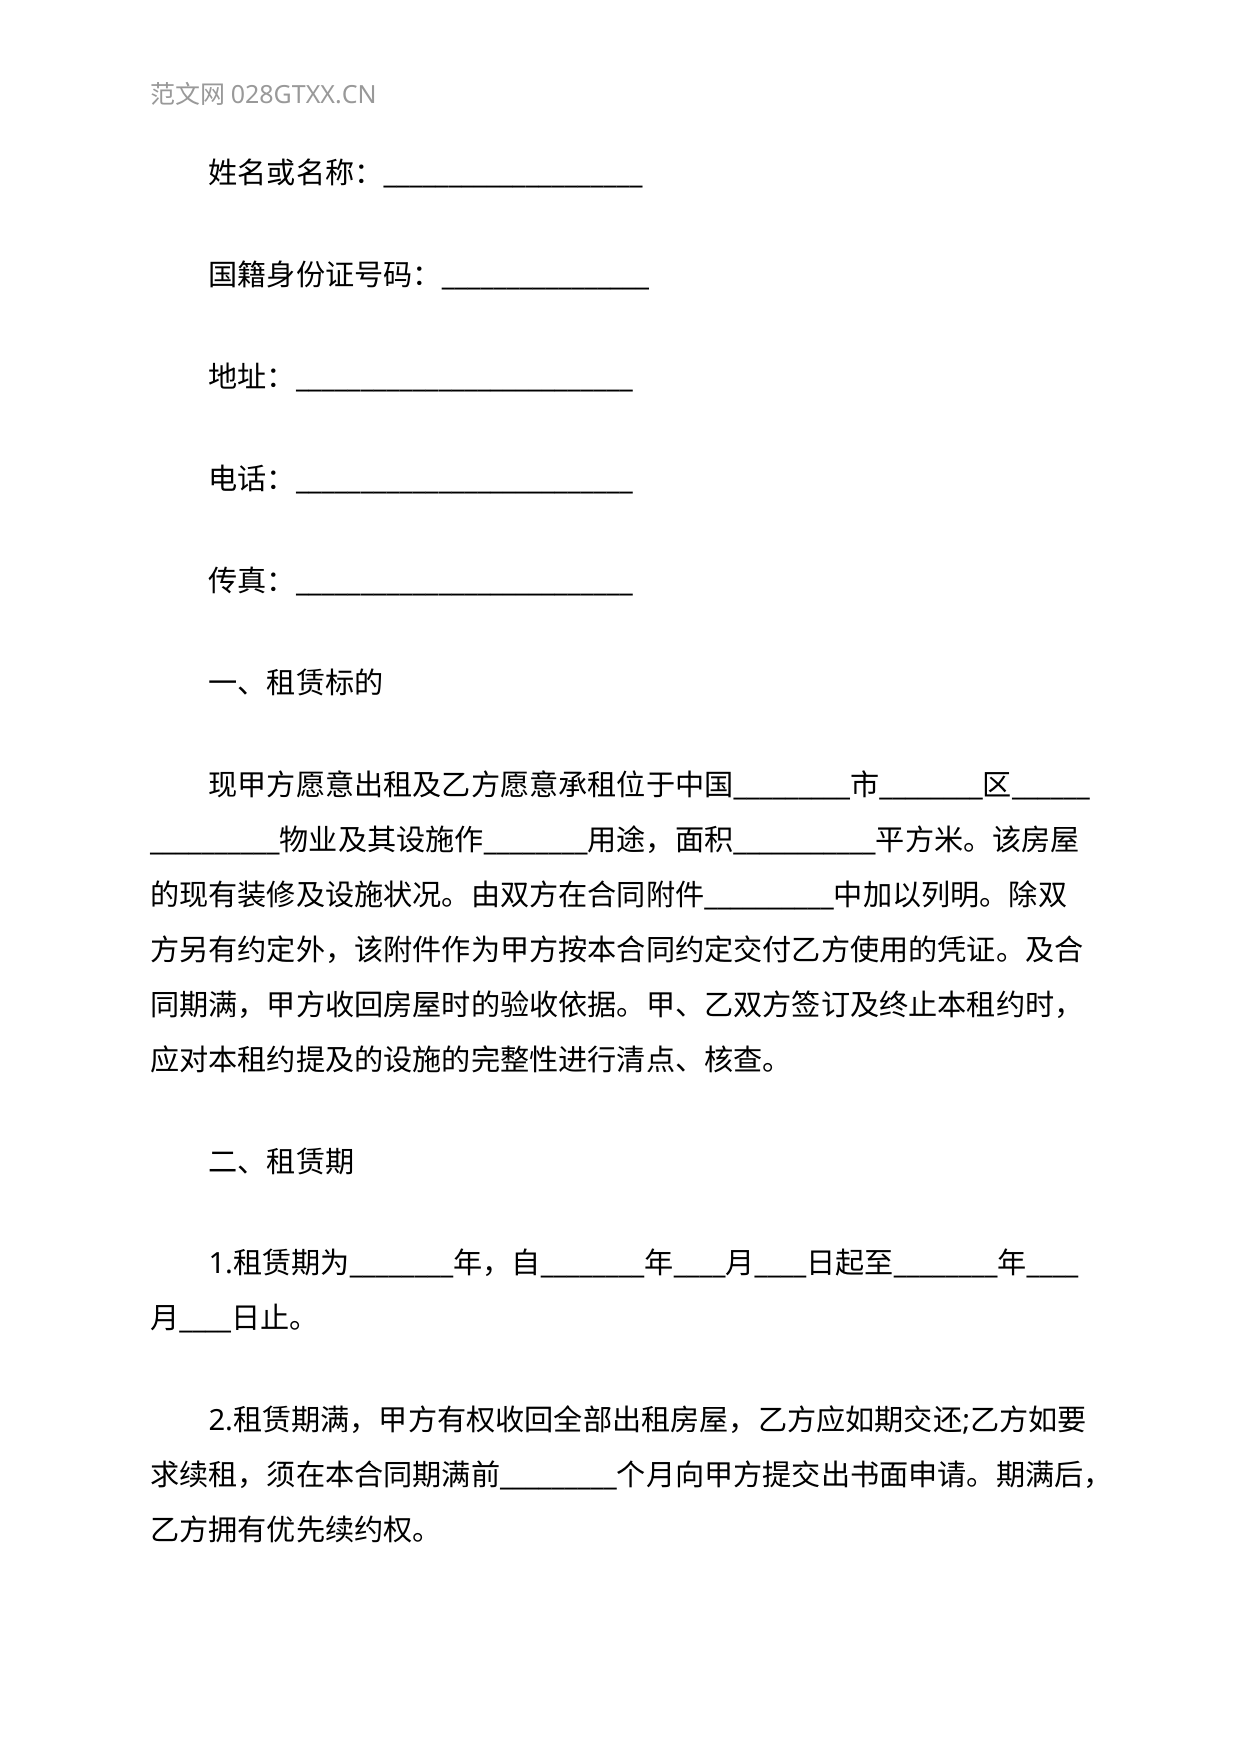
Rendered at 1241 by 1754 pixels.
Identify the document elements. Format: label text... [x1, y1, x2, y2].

text 传真：__________________________ [150, 558, 1090, 600]
text 姓名或名称：____________________ [150, 150, 1090, 192]
text 一、租赁标的 [150, 660, 1090, 702]
text 2.租赁期满，甲方有权收回全部出租房屋，乙方应如期交还;乙方如要求续租，须在本合同期满前_________个月向甲方提交出书面申请。期满后，乙方拥有优先续约权。 [150, 1397, 1090, 1549]
text 现甲方愿意出租及乙方愿意承租位于中国_________市________区________________物业及其设施作________用途，面积___________平方米。该房屋的现有装修及设施状况。由双方在合同附件__________中加以列明。除双方另有约定外，该附件作为甲方按本合同约定交付乙方使用的凭证。及合同期满，甲方收回房屋时的验收依据。甲、乙双方签订及终止本租约时，应对本租约提及的设施的完整性进行清点、核查。 [150, 762, 1090, 1079]
text 1.租赁期为________年，自________年____月____日起至________年____月____日止。 [150, 1240, 1090, 1337]
text 国籍身份证号码：________________ [150, 252, 1090, 294]
text 地址：__________________________ [150, 354, 1090, 396]
text 二、租赁期 [150, 1138, 1090, 1181]
text 电话：__________________________ [150, 456, 1090, 498]
